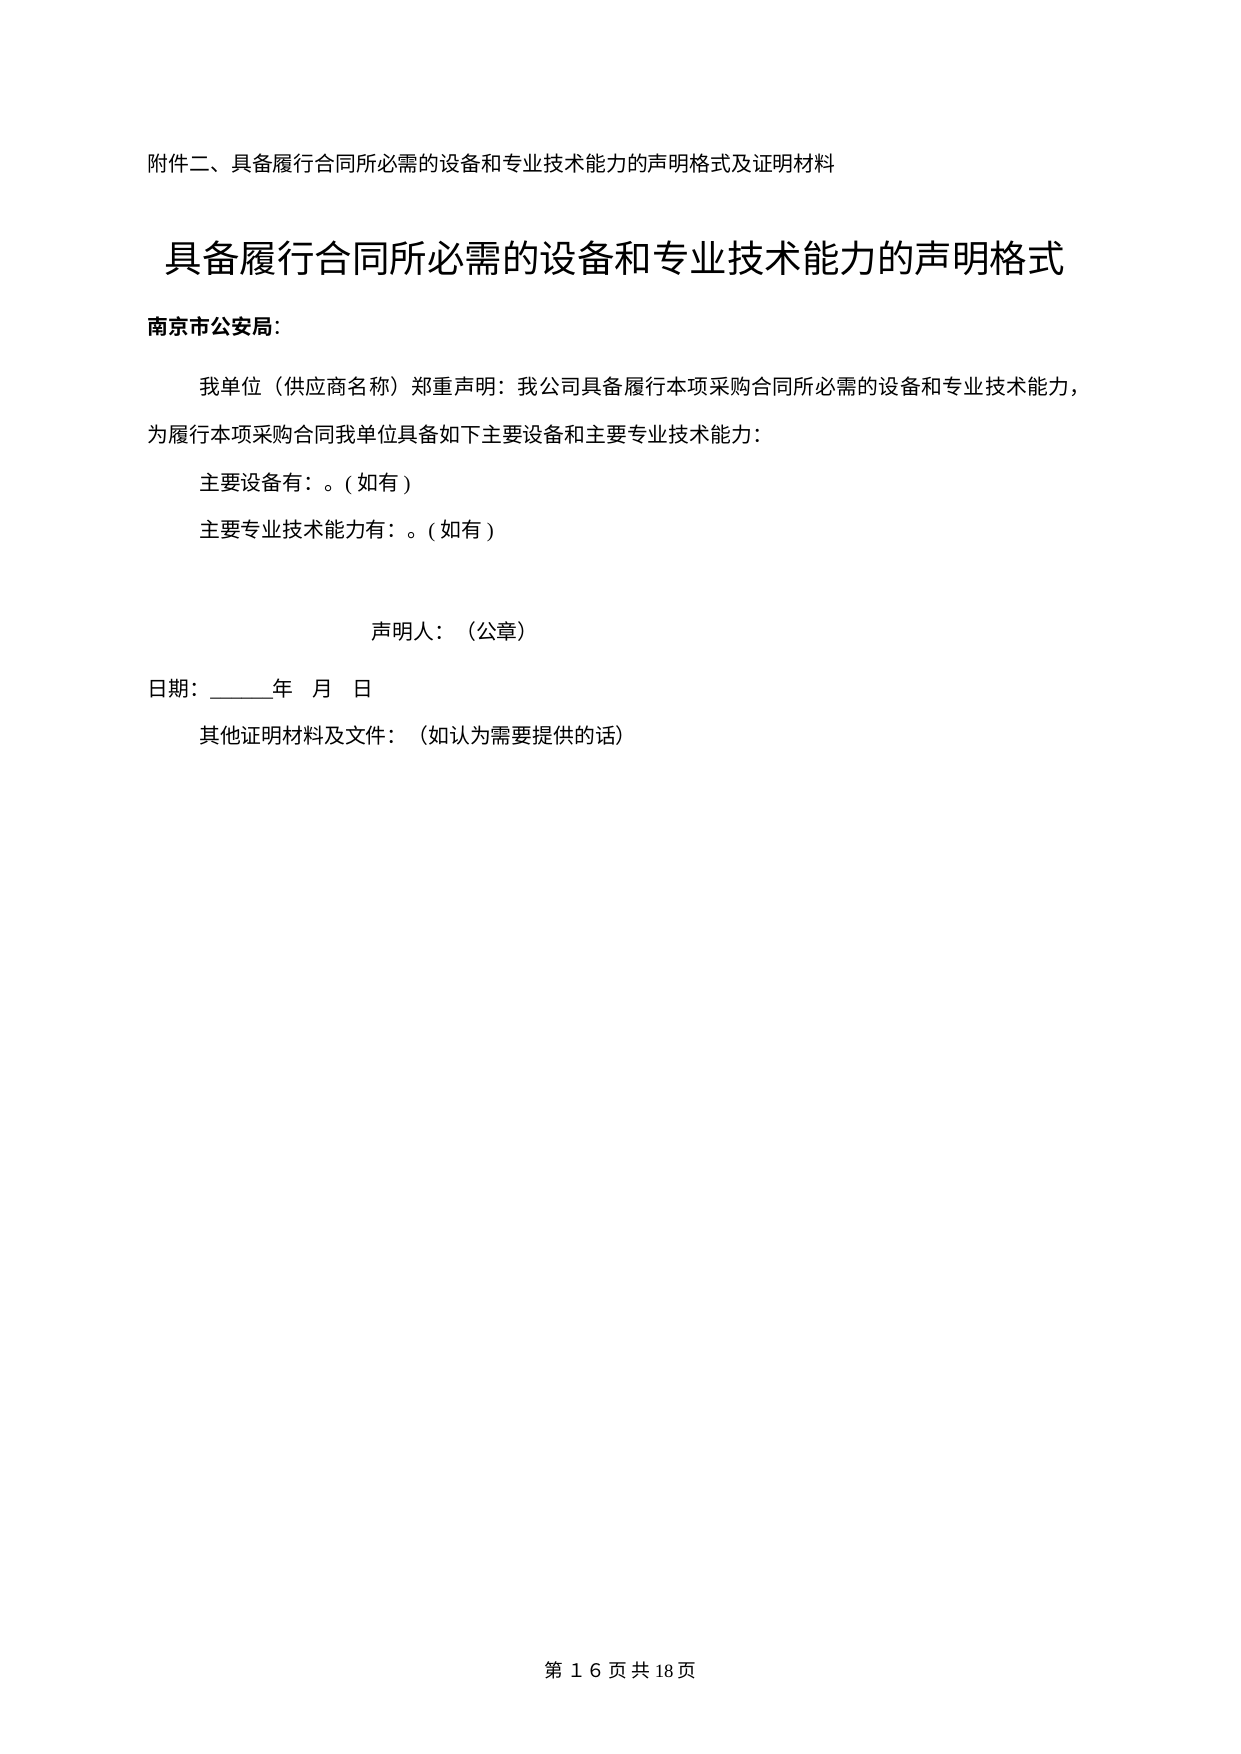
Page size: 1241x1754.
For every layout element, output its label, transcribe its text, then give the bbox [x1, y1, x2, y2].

text 南京市公安局： [148, 310, 1092, 341]
text 声明人：（公章） [148, 619, 1092, 645]
text 附件二、具备履行合同所必需的设备和专业技术能力的声明格式及证明材料 [148, 148, 1092, 178]
text 我单位（供应商名称）郑重声明：我公司具备履行本项采购合同所必需的设备和专业技术能力，为履行本项采购合同我单位具备如下主要设备和主要专业技术能力： [148, 356, 1092, 452]
text 主要设备有：。( 如有 ) [148, 452, 1092, 499]
text 具备履行合同所必需的设备和专业技术能力的声明格式 [148, 229, 1092, 283]
text 其他证明材料及文件：（如认为需要提供的话） [148, 706, 1092, 753]
text 主要专业技术能力有：。( 如有 ) [148, 499, 1092, 547]
text 日期：______年 月 日 [148, 658, 1092, 706]
